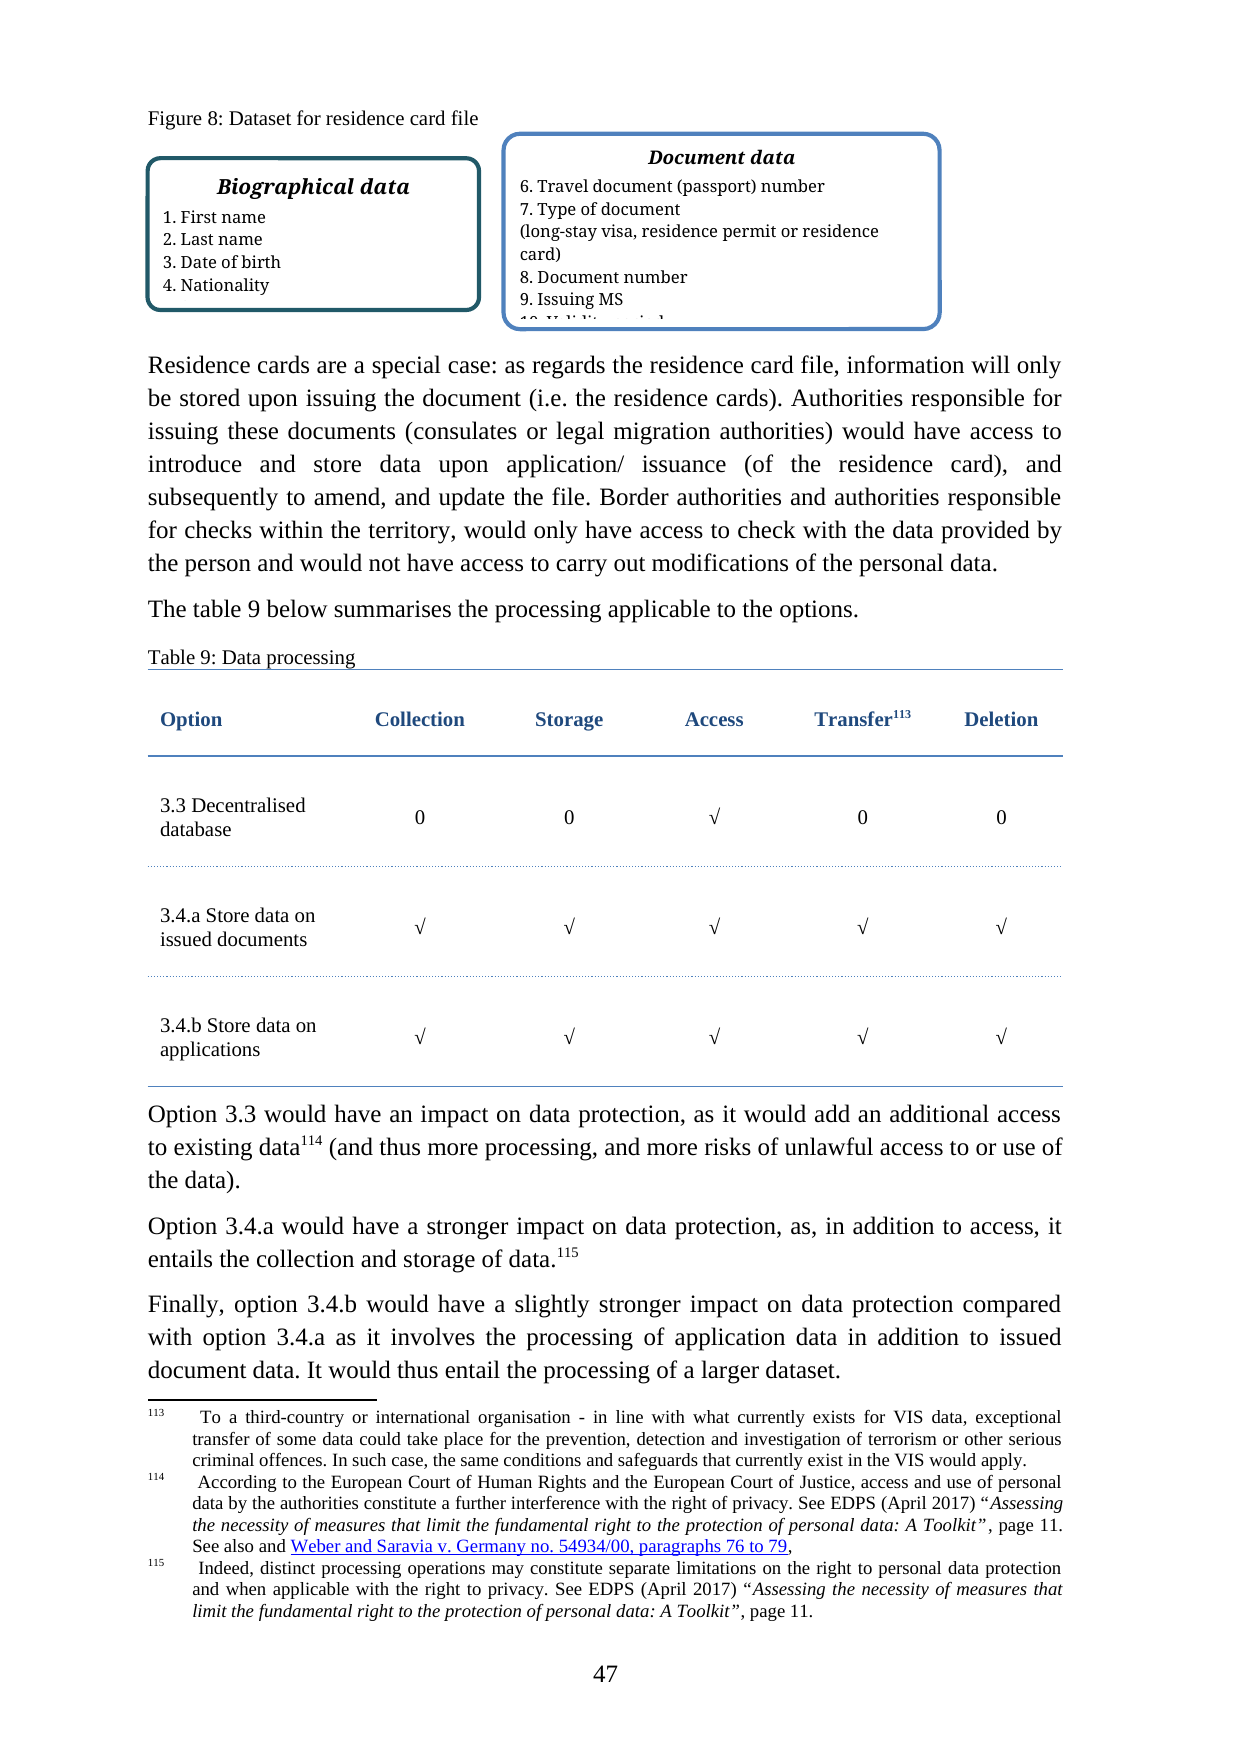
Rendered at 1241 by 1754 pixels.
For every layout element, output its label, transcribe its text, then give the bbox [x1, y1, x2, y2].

text Figure 8: Dataset for residence card file [148, 106, 1063, 130]
table_cell 3.4.a Store data on issued documents [148, 866, 343, 976]
table_header Storage [496, 670, 642, 755]
table_header Option [148, 670, 343, 755]
table_header Deletion [939, 670, 1063, 755]
table_cell √ [344, 976, 496, 1086]
text Finally, option 3.4.b would have a slightly stronger impact on data protection compared with option 3.4.a as it involves the processing of application data in addition to issued document data. It would thus entail the processing of a larger dataset. [148, 1289, 1063, 1384]
table_cell √ [344, 866, 496, 976]
table_cell 3.4.b Store data on applications [148, 976, 343, 1086]
table_header Transfer [786, 670, 939, 755]
table_cell √ [786, 976, 939, 1086]
text Table 9: Data processing [148, 639, 1063, 669]
table_cell √ [496, 866, 642, 976]
table_cell 0 [939, 757, 1063, 866]
table_cell √ [786, 866, 939, 976]
table_cell 0 [786, 757, 939, 866]
table_cell √ [939, 976, 1063, 1086]
table_cell √ [642, 757, 786, 866]
text Option 3.3 would have an impact on data protection, as it would add an additional access to existing data (and thus more processing, and more risks of unlawful access to or use of the data). [148, 1099, 1063, 1194]
table_cell √ [642, 866, 786, 976]
text Option 3.4.a would have a stronger impact on data protection, as, in addition to access, it entails the collection and storage of data. [148, 1211, 1063, 1272]
table_cell 0 [344, 757, 496, 866]
table_header Access [642, 670, 786, 755]
text Residence cards are a special case: as regards the residence card file, information will only be stored upon issuing the document (i.e. the residence cards). Authorities responsible for issuing these documents (consulates or legal migration authorities) would have access to introduce and store data upon application/ issuance (of the residence card), and subsequently to amend, and update the file. Border authorities and authorities responsible for checks within the territory, would only have access to check with the data provided by the person and would not have access to carry out modifications of the personal data. [148, 350, 1063, 577]
table_cell √ [642, 976, 786, 1086]
table_cell 3.3 Decentralised database [148, 757, 343, 866]
table_header Collection [344, 670, 496, 755]
table_cell 0 [496, 757, 642, 866]
table_cell √ [939, 866, 1063, 976]
table_cell √ [496, 976, 642, 1086]
text The table 9 below summarises the processing applicable to the options. [148, 594, 1063, 623]
